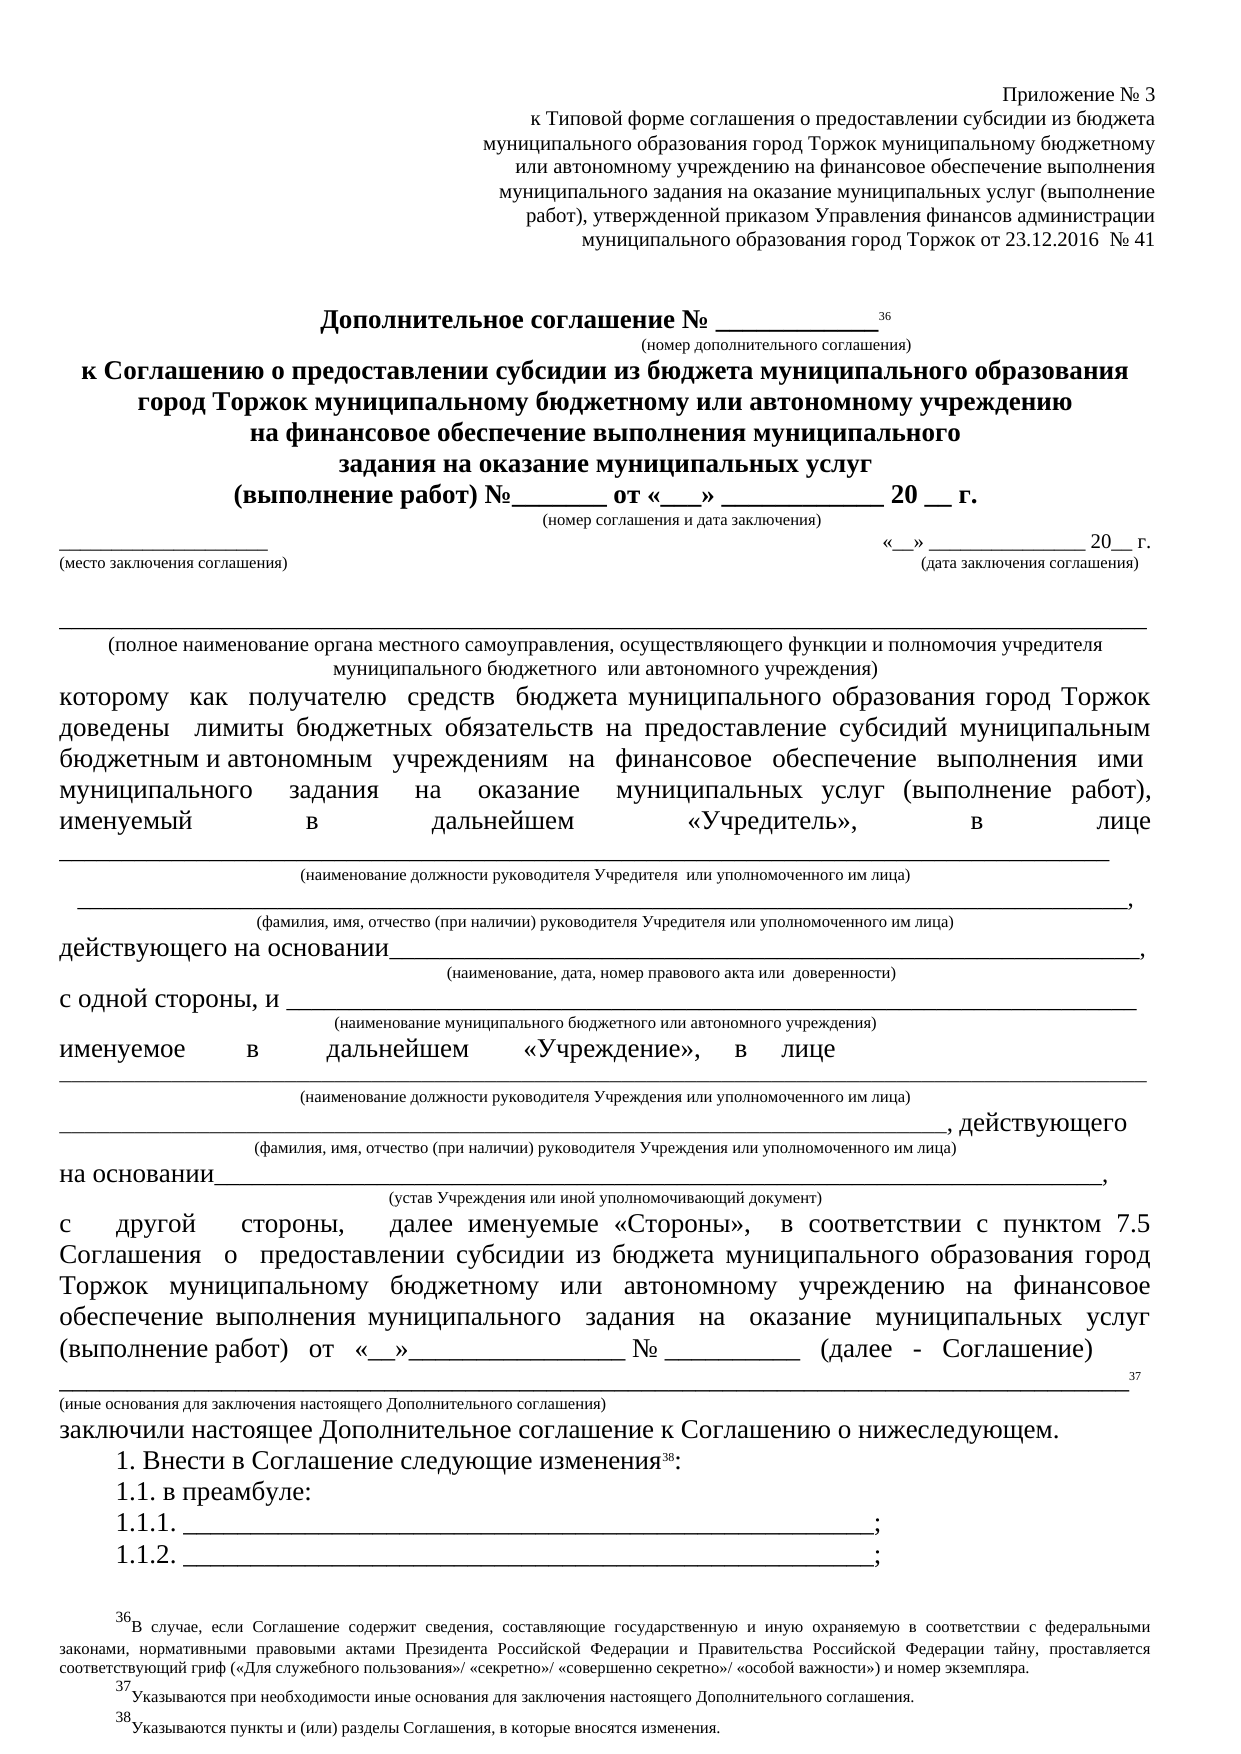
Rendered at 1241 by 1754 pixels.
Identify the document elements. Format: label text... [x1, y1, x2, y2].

text (выполнение работ) №_______ от «___» ____________ 20 __ г. [59, 478, 1152, 509]
text ____________________________________________________________________________________, [59, 883, 1152, 912]
text муниципального задания на оказание муниципальных услуг (выполнение работ), именуемый в дальнейшем «Учредитель», в лице ____________________________________________________________________________________ [59, 773, 1152, 864]
text именуемое в дальнейшем «Учреждение», в лице [59, 1032, 1152, 1063]
text к Соглашению о предоставлении субсидии из бюджета муниципального образования город Торжок муниципальному бюджетному или автономному учреждению [59, 354, 1152, 416]
text 1.1.1. ___________________________________________________; [59, 1507, 1152, 1538]
text ____________________ «__» _______________ 20__ г. [59, 529, 1152, 553]
text (наименование муниципального бюджетного или автономного учреждения) [59, 1013, 1152, 1032]
text (иные основания для заключения настоящего Дополнительного соглашения) [59, 1394, 1152, 1413]
text 1. Внести в Соглашение следующие изменения: [59, 1444, 1152, 1475]
text (фамилия, имя, отчество (при наличии) руководителя Учреждения или уполномоченного им лица) [59, 1138, 1152, 1157]
text _______________________________________________________________________________ [59, 1363, 1152, 1394]
text (устав Учреждения или иной уполномочивающий документ) [59, 1188, 1152, 1207]
text (номер дополнительного соглашения) [59, 334, 1152, 354]
text (место заключения соглашения) (дата заключения соглашения) [59, 553, 1152, 572]
text на основании_______________________________________________________________________, [59, 1157, 1152, 1188]
text _______________________________________________________________________________________ [59, 603, 1152, 632]
text 1.1.2. ___________________________________________________; [59, 1538, 1152, 1569]
text заключили настоящее Дополнительное соглашение к Соглашению о нижеследующем. [59, 1413, 1152, 1444]
text с другой стороны, далее именуемые «Стороны», в соответствии с пунктом 7.5 Соглашения о предоставлении субсидии из бюджета муниципального образования город Торжок муниципальному бюджетному или автономному учреждению на финансовое обеспечение выполнения муниципального задания на оказание муниципальных услуг (выполнение работ) от «__»________________ № __________ (далее - Соглашение) [59, 1207, 1152, 1363]
text 1.1. в преамбуле: [59, 1475, 1152, 1507]
text Дополнительное соглашение № ____________ [59, 303, 1152, 334]
text _______________________________________________________________________, действующего [59, 1106, 1152, 1138]
text действующего на основании____________________________________________________________, [59, 931, 1152, 963]
text (наименование, дата, номер правового акта или доверенности) [59, 963, 1152, 982]
text (фамилия, имя, отчество (при наличии) руководителя Учредителя или уполномоченного им лица) [59, 912, 1152, 931]
text которому как получателю средств бюджета муниципального образования город Торжок доведены лимиты бюджетных обязательств на предоставление субсидий муниципальным бюджетным и автономным учреждениям на финансовое обеспечение выполнения ими [59, 680, 1152, 773]
text на финансовое обеспечение выполнения муниципального [59, 416, 1152, 447]
text (полное наименование органа местного самоуправления, осуществляющего функции и полномочия учредителя муниципального бюджетного или автономного учреждения) [59, 632, 1152, 680]
text (номер соглашения и дата заключения) [59, 509, 1152, 529]
text (наименование должности руководителя Учредителя или уполномоченного им лица) [59, 864, 1152, 883]
table_header Приложение № 3 к Типовой форме соглашения о предоставлении субсидии из бюджета муниципального образования город Торжок муниципальному бюджетному или автономному учреждению на финансовое обеспечение выполнения муниципального задания на оказание муниципальных услуг (выполнение работ), утвержденной приказом Управления финансов администрации муниципального образования город Торжок от 23.12.2016 № 41 [443, 82, 1167, 277]
text задания на оказание муниципальных услуг [59, 447, 1152, 478]
text _______________________________________________________________________________________ [59, 1063, 1152, 1087]
text (наименование должности руководителя Учреждения или уполномоченного им лица) [59, 1087, 1152, 1106]
text с одной стороны, и ____________________________________________________________________ [59, 982, 1152, 1013]
